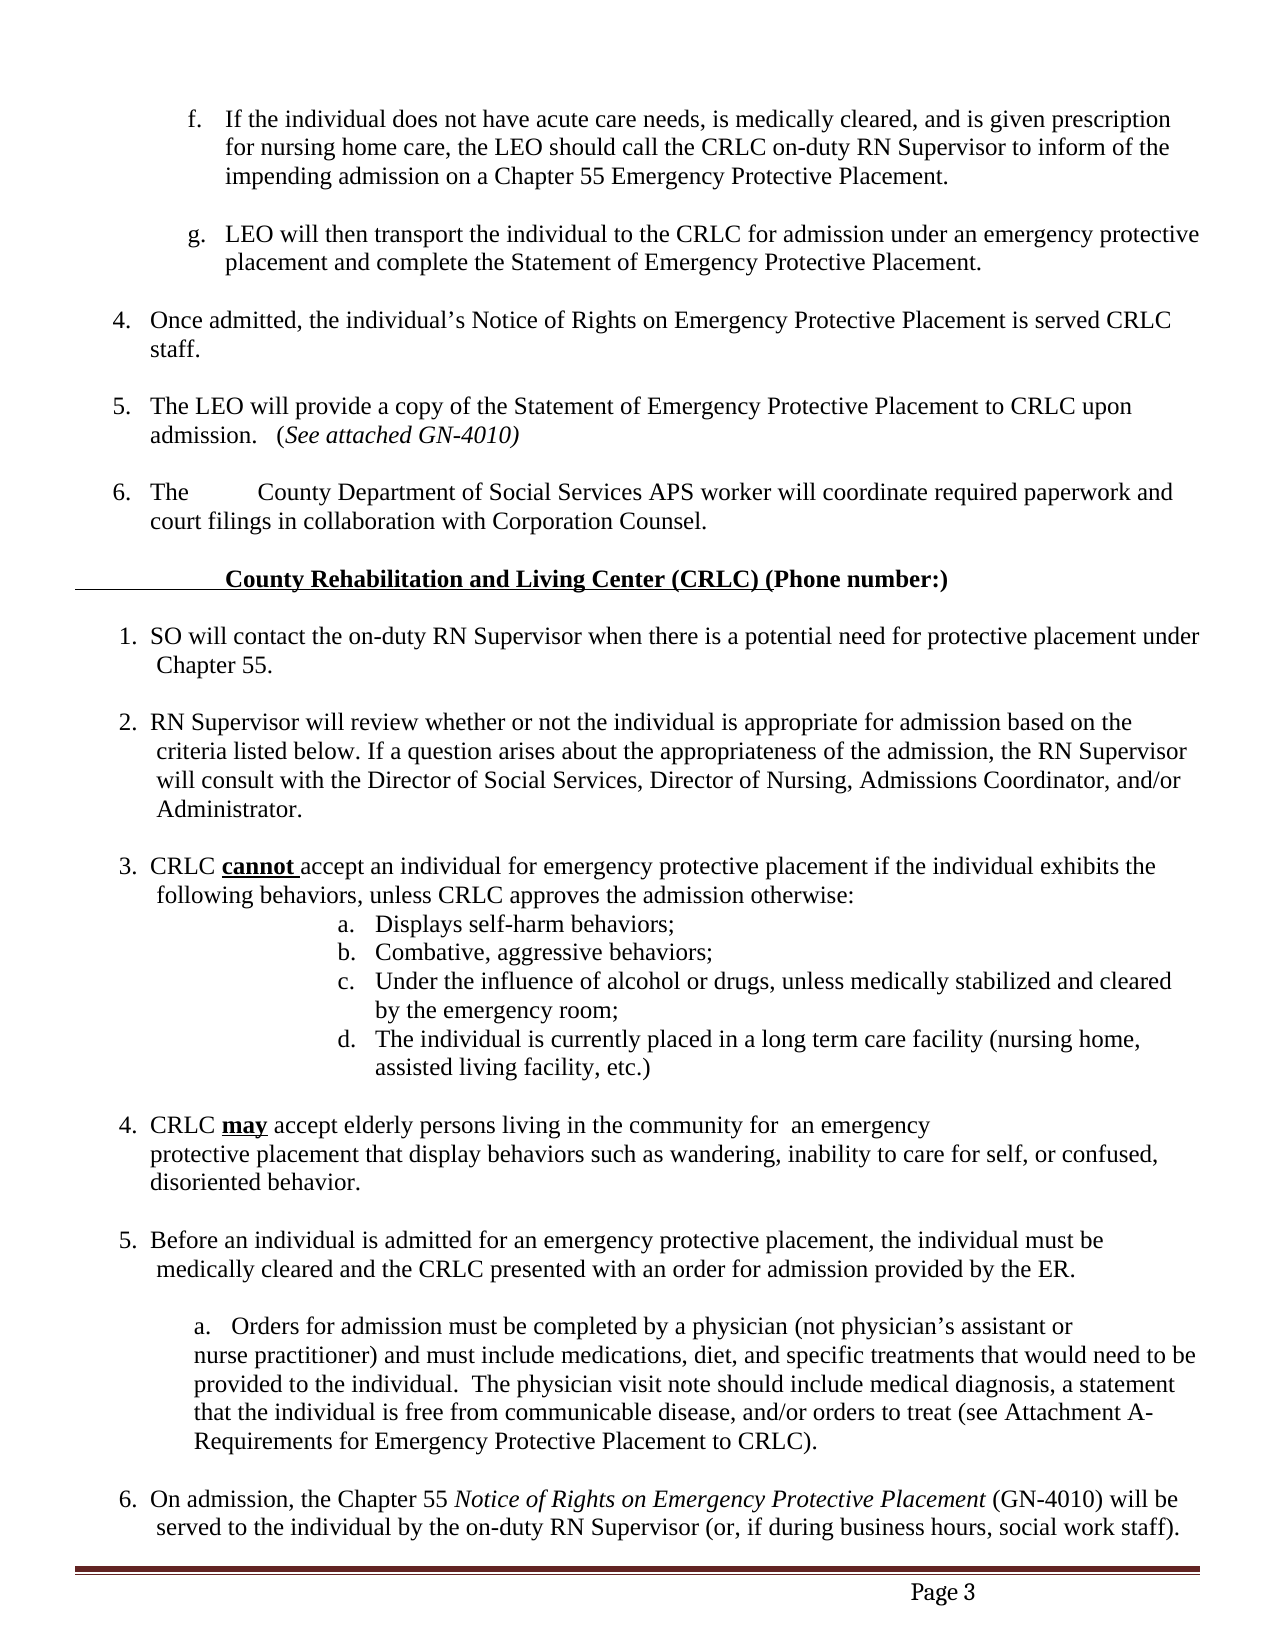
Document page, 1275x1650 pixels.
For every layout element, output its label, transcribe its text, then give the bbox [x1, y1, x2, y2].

list LEO will then transport the individual to the CRLC for admission under an emergency protective placement and complete the Statement of Emergency Protective Placement. [187, 219, 1200, 276]
list Before an individual is admitted for an emergency protective placement, the individual must be medically cleared and the CRLC presented with an order for admission provided by the ER. [119, 1225, 1200, 1282]
list The individual is currently placed in a long term care facility (nursing home, assisted living facility, etc.) [337, 1024, 1200, 1081]
list SO will contact the on-duty RN Supervisor when there is a potential need for protective placement under Chapter 55. [119, 621, 1200, 679]
list On admission, the Chapter 55 Notice of Rights on Emergency Protective Placement (GN-4010) will be served to the individual by the on-duty RN Supervisor (or, if during business hours, social work staff). [119, 1484, 1200, 1541]
list The County Department of Social Services APS worker will coordinate required paperwork and court filings in collaboration with Corporation Counsel. [112, 477, 1200, 535]
list Once admitted, the individual’s Notice of Rights on Emergency Protective Placement is served CRLC staff. [112, 305, 1200, 362]
text County Rehabilitation and Living Center (CRLC) (Phone number:) [75, 564, 1200, 592]
list Orders for admission must be completed by a physician (not physician’s assistant or [194, 1311, 1200, 1340]
list Displays self-harm behaviors; [337, 909, 1200, 937]
list If the individual does not have acute care needs, is medically cleared, and is given prescription for nursing home care, the LEO should call the CRLC on-duty RN Supervisor to inform of the impending admission on a Chapter 55 Emergency Protective Placement. [187, 104, 1200, 190]
list The LEO will provide a copy of the Statement of Emergency Protective Placement to CRLC upon admission. (See attached GN-4010) [112, 391, 1200, 449]
text nurse practitioner) and must include medications, diet, and specific treatments that would need to be provided to the individual. The physician visit note should include medical diagnosis, a statement that the individual is free from communicable disease, and/or orders to treat (see Attachment A- Requirements for Emergency Protective Placement to CRLC). [194, 1340, 1200, 1455]
text protective placement that display behaviors such as wandering, inability to care for self, or confused, disoriented behavior. [150, 1139, 1200, 1196]
list CRLC may accept elderly persons living in the community for an emergency [119, 1110, 1200, 1139]
list RN Supervisor will review whether or not the individual is appropriate for admission based on the criteria listed below. If a question arises about the appropriateness of the admission, the RN Supervisor will consult with the Director of Social Services, Director of Nursing, Admissions Coordinator, and/or Administrator. [119, 707, 1200, 822]
list CRLC cannot accept an individual for emergency protective placement if the individual exhibits the following behaviors, unless CRLC approves the admission otherwise: [119, 851, 1200, 909]
list Combative, aggressive behaviors; [337, 937, 1200, 966]
list Under the influence of alcohol or drugs, unless medically stabilized and cleared by the emergency room; [337, 966, 1200, 1024]
